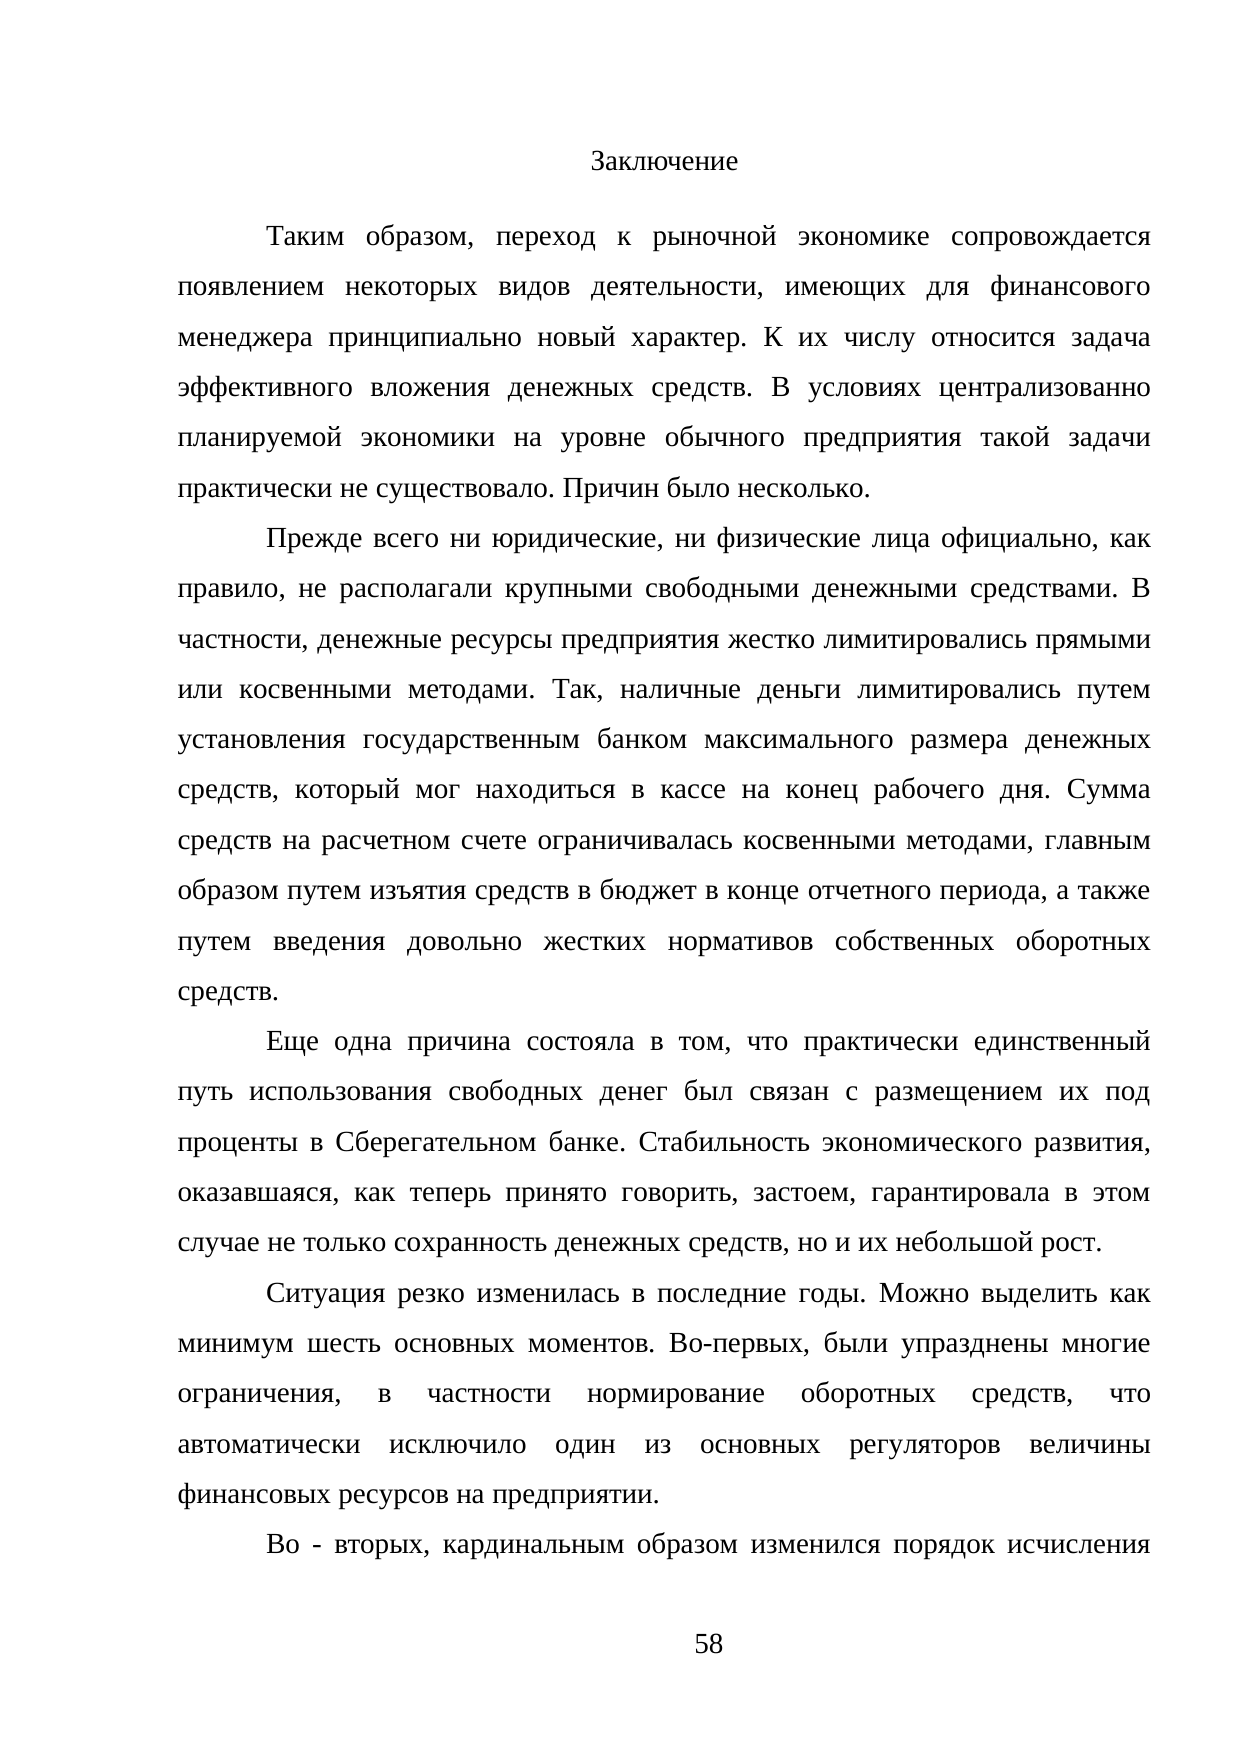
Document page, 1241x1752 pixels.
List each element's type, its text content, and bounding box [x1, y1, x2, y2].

text Еще одна причина состояла в том, что практически единственный путь использования свободных денег был связан с размещением их под проценты в Сберегательном банке. Стабильность экономического развития, оказавшаяся, как теперь принято говорить, застоем, гарантировала в этом случае не только сохранность денежных средств, но и их небольшой рост. [177, 1023, 1152, 1258]
text Таким образом, переход к рыночной экономике сопровождается появлением некоторых видов деятельности, имеющих для финансового менеджера принципиально новый характер. К их числу относится задача эффективного вложения денежных средств. В условиях централизованно планируемой экономики на уровне обычного предприятия такой задачи практически не существовало. Причин было несколько. [177, 218, 1152, 503]
text Ситуация резко изменилась в последние годы. Можно выделить как минимум шесть основных моментов. Во-первых, были упразднены многие ограничения, в частности нормирование оборотных средств, что автоматически исключило один из основных регуляторов величины финансовых ресурсов на предприятии. [177, 1275, 1152, 1510]
text Прежде всего ни юридические, ни физические лица официально, как правило, не располагали крупными свободными денежными средствами. В частности, денежные ресурсы предприятия жестко лимитировались прямыми или косвенными методами. Так, наличные деньги лимитировались путем установления государственным банком максимального размера денежных средств, который мог находиться в кассе на конец рабочего дня. Сумма средств на расчетном счете ограничивалась косвенными методами, главным образом путем изъятия средств в бюджет в конце отчетного периода, а также путем введения довольно жестких нормативов собственных оборотных средств. [177, 520, 1152, 1007]
subtitle Заключение [177, 143, 1152, 177]
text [177, 1527, 1152, 1560]
